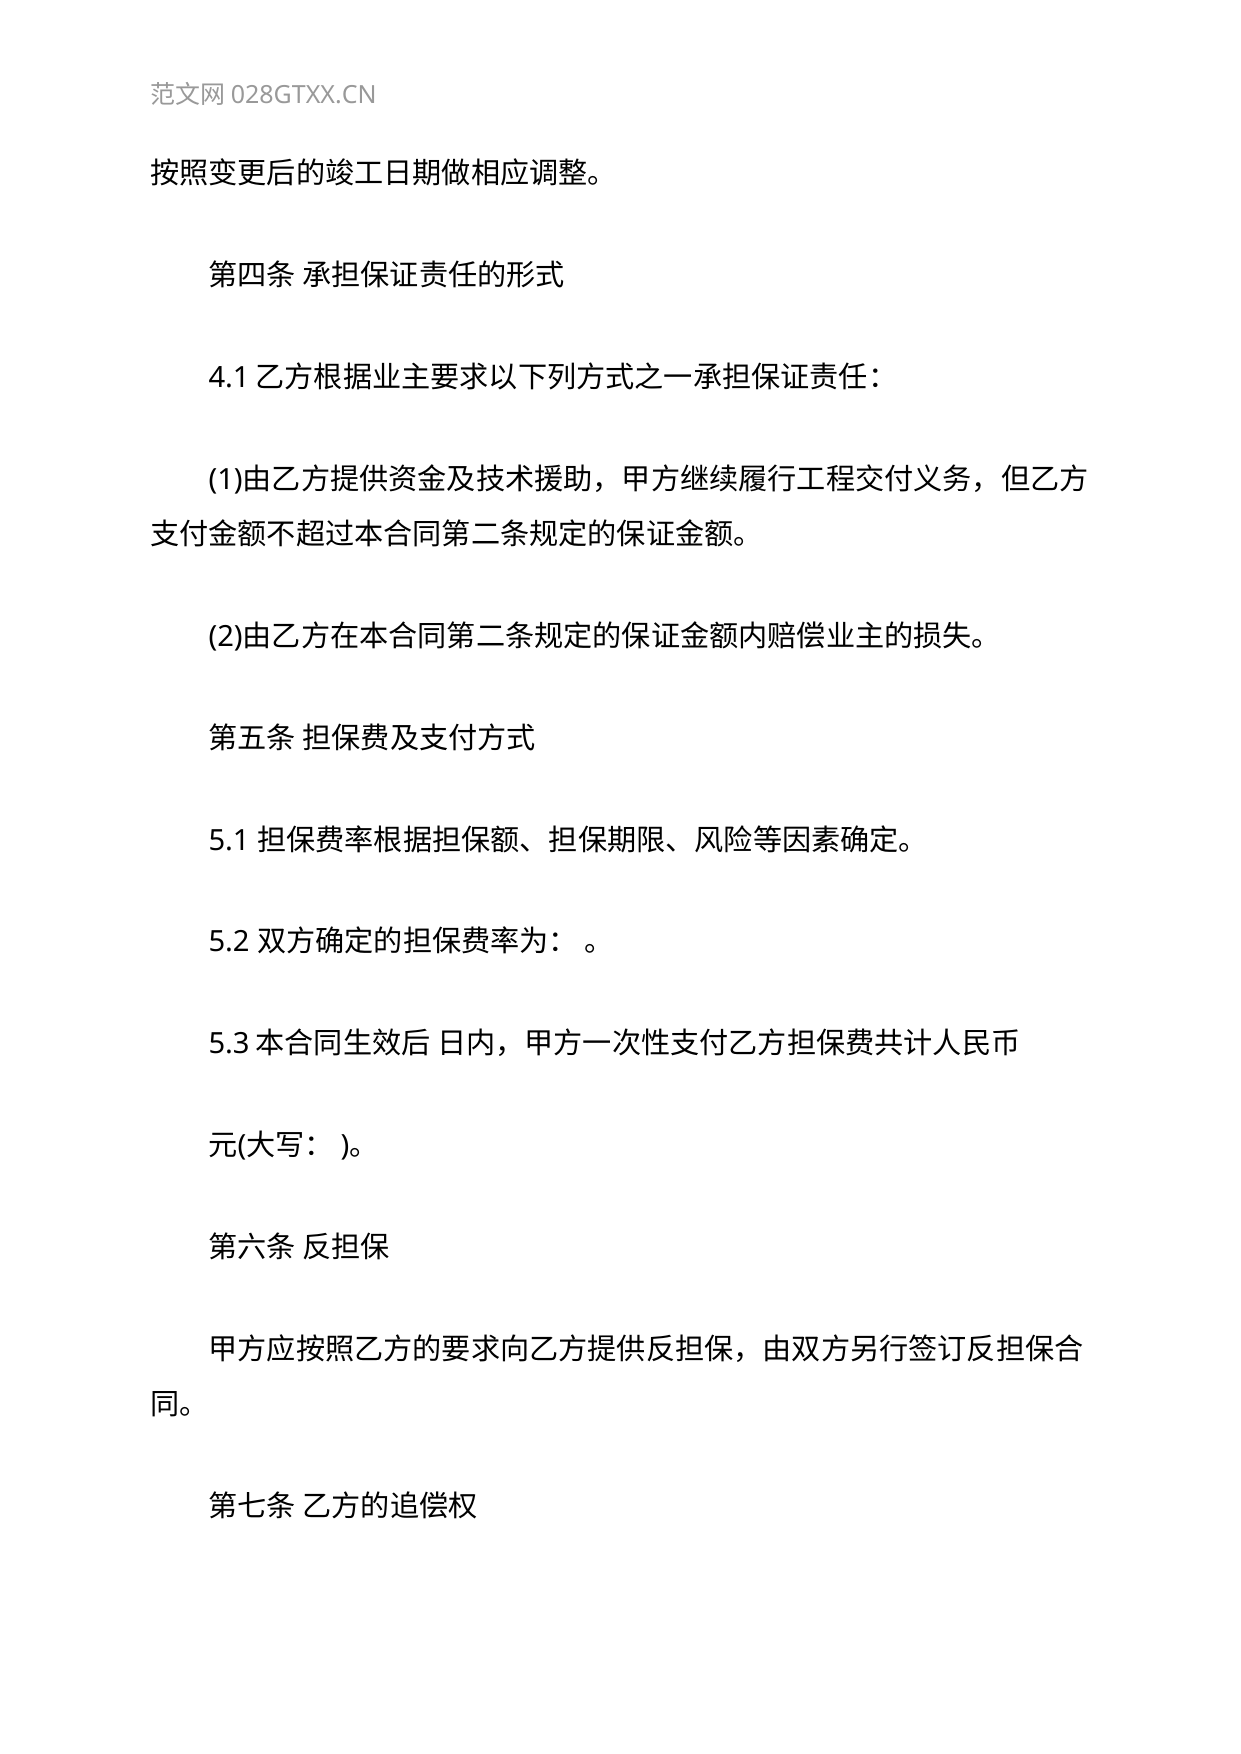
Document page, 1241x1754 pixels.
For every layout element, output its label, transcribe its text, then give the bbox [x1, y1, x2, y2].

text 第七条 乙方的追偿权 [150, 1482, 1090, 1525]
text 5.2 双方确定的担保费率为： 。 [150, 918, 1090, 960]
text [150, 150, 1090, 192]
text 4.1乙方根据业主要求以下列方式之一承担保证责任： [150, 353, 1090, 396]
text 第五条 担保费及支付方式 [150, 714, 1090, 757]
text 5.1 担保费率根据担保额、担保期限、风险等因素确定。 [150, 816, 1090, 858]
text (2)由乙方在本合同第二条规定的保证金额内赔偿业主的损失。 [150, 612, 1090, 655]
text 元(大写： )。 [150, 1122, 1090, 1164]
text (1)由乙方提供资金及技术援助，甲方继续履行工程交付义务，但乙方支付金额不超过本合同第二条规定的保证金额。 [150, 456, 1090, 553]
text 5.3本合同生效后 日内，甲方一次性支付乙方担保费共计人民币 [150, 1020, 1090, 1062]
text 甲方应按照乙方的要求向乙方提供反担保，由双方另行签订反担保合同。 [150, 1326, 1090, 1423]
text 第四条 承担保证责任的形式 [150, 252, 1090, 294]
text 第六条 反担保 [150, 1224, 1090, 1266]
